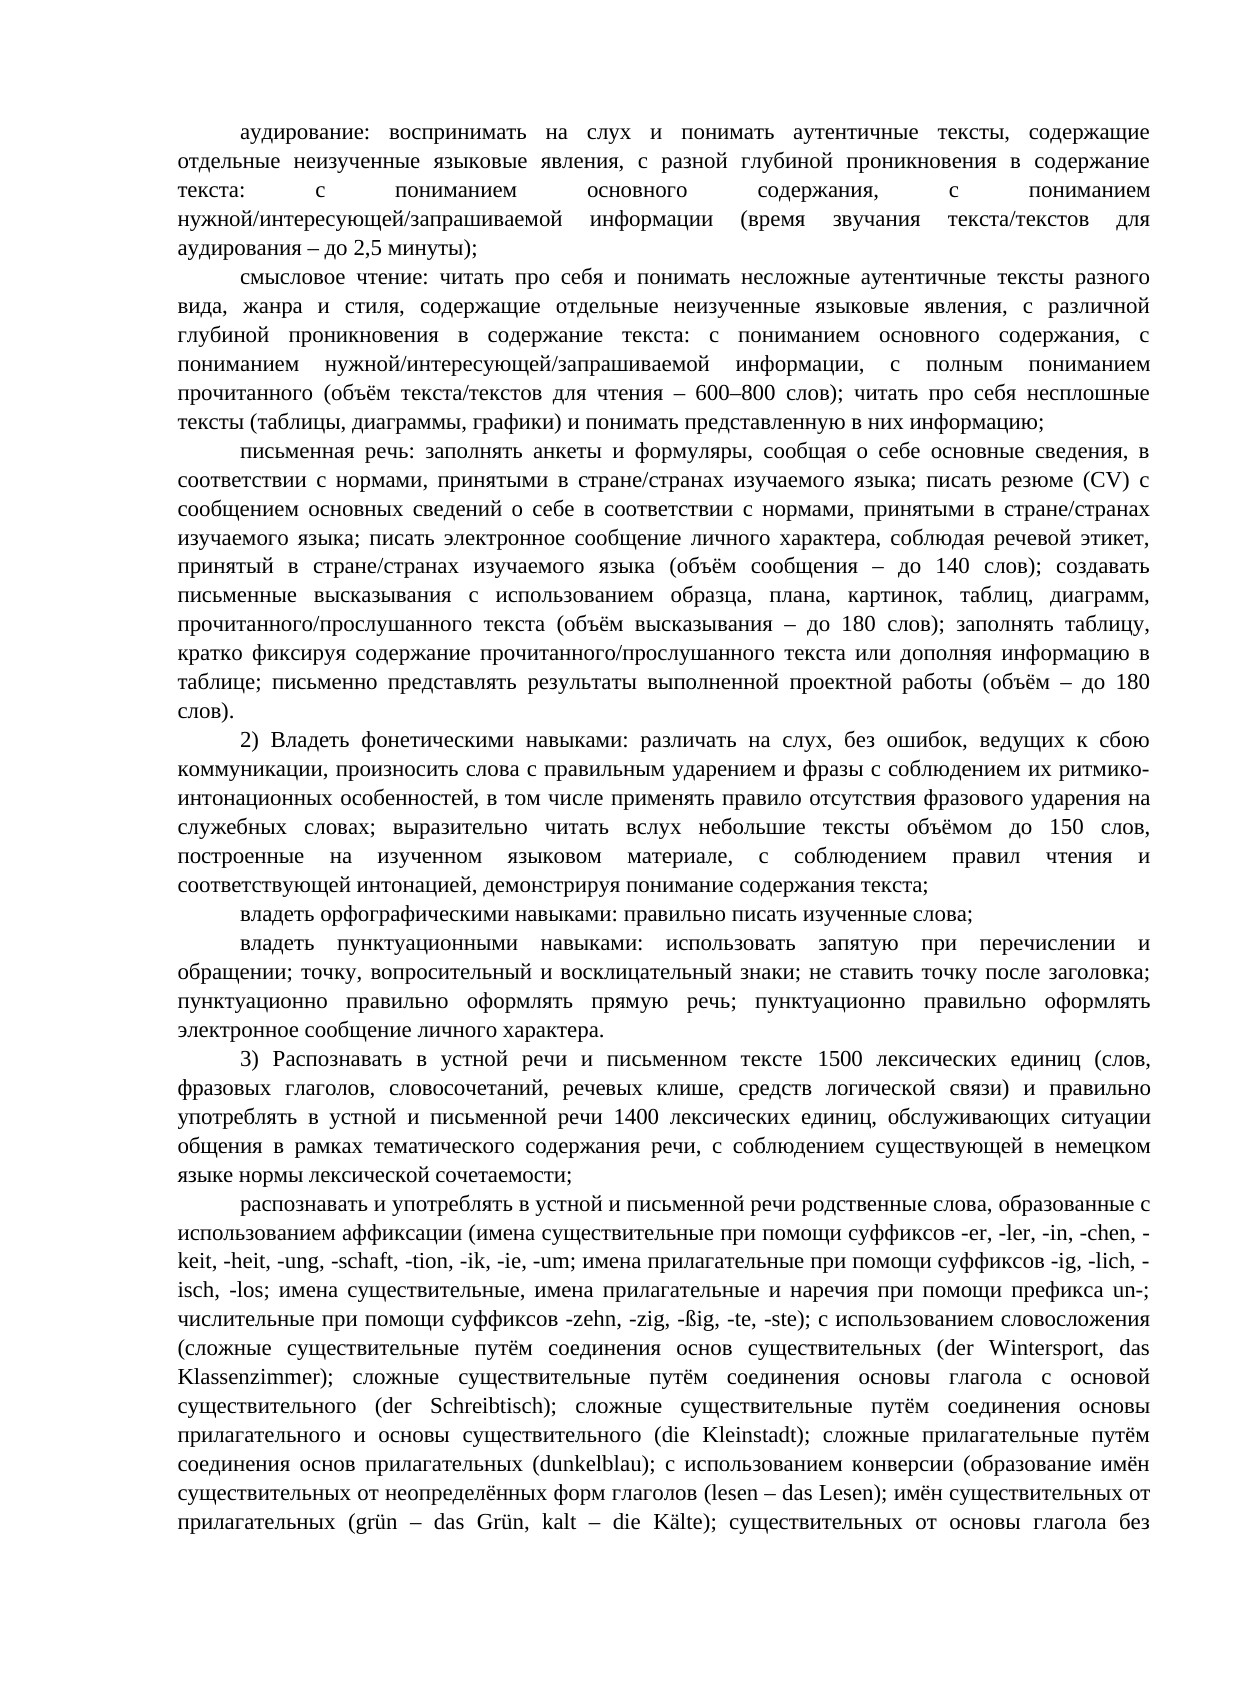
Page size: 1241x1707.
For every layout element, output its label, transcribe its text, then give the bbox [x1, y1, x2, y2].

text письменная речь: заполнять анкеты и формуляры, сообщая о себе основные сведения, в соответствии с нормами, принятыми в стране/странах изучаемого языка; писать резюме (CV) с сообщением основных сведений о себе в соответствии с нормами, принятыми в стране/странах изучаемого языка; писать электронное сообщение личного характера, соблюдая речевой этикет, принятый в стране/странах изучаемого языка (объём сообщения – до 140 слов); создавать письменные высказывания с использованием образца, плана, картинок, таблиц, диаграмм, прочитанного/прослушанного текста (объём высказывания – до 180 слов); заполнять таблицу, кратко фиксируя содержание прочитанного/прослушанного текста или дополняя информацию в таблице; письменно представлять результаты выполненной проектной работы (объём – до 180 слов). [177, 437, 1152, 724]
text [177, 1189, 1152, 1534]
text смысловое чтение: читать про себя и понимать несложные аутентичные тексты разного вида, жанра и стиля, содержащие отдельные неизученные языковые явления, с различной глубиной проникновения в содержание текста: с пониманием основного содержания, с пониманием нужной/интересующей/запрашиваемой информации, с полным пониманием прочитанного (объём текста/текстов для чтения – 600–800 слов); читать про себя несплошные тексты (таблицы, диаграммы, графики) и понимать представленную в них информацию; [177, 263, 1152, 434]
text владеть орфографическими навыками: правильно писать изученные слова; [177, 900, 1152, 926]
text владеть пунктуационными навыками: использовать запятую при перечислении и обращении; точку, вопросительный и восклицательный знаки; не ставить точку после заголовка; пунктуационно правильно оформлять прямую речь; пунктуационно правильно оформлять электронное сообщение личного характера. [177, 929, 1152, 1042]
text 2) Владеть фонетическими навыками: различать на слух, без ошибок, ведущих к сбою коммуникации, произносить слова с правильным ударением и фразы с соблюдением их ритмико-интонационных особенностей, в том числе применять правило отсутствия фразового ударения на служебных словах; выразительно читать вслух небольшие тексты объёмом до 150 слов, построенные на изученном языковом материале, с соблюдением правил чтения и соответствующей интонацией, демонстрируя понимание содержания текста; [177, 726, 1152, 897]
text 3) Распознавать в устной речи и письменном тексте 1500 лексических единиц (слов, фразовых глаголов, словосочетаний, речевых клише, средств логической связи) и правильно употреблять в устной и письменной речи 1400 лексических единиц, обслуживающих ситуации общения в рамках тематического содержания речи, с соблюдением существующей в немецком языке нормы лексической сочетаемости; [177, 1045, 1152, 1187]
text аудирование: воспринимать на слух и понимать аутентичные тексты, содержащие отдельные неизученные языковые явления, с разной глубиной проникновения в содержание текста: с пониманием основного содержания, с пониманием нужной/интересующей/запрашиваемой информации (время звучания текста/текстов для аудирования – до 2,5 минуты); [177, 118, 1152, 260]
